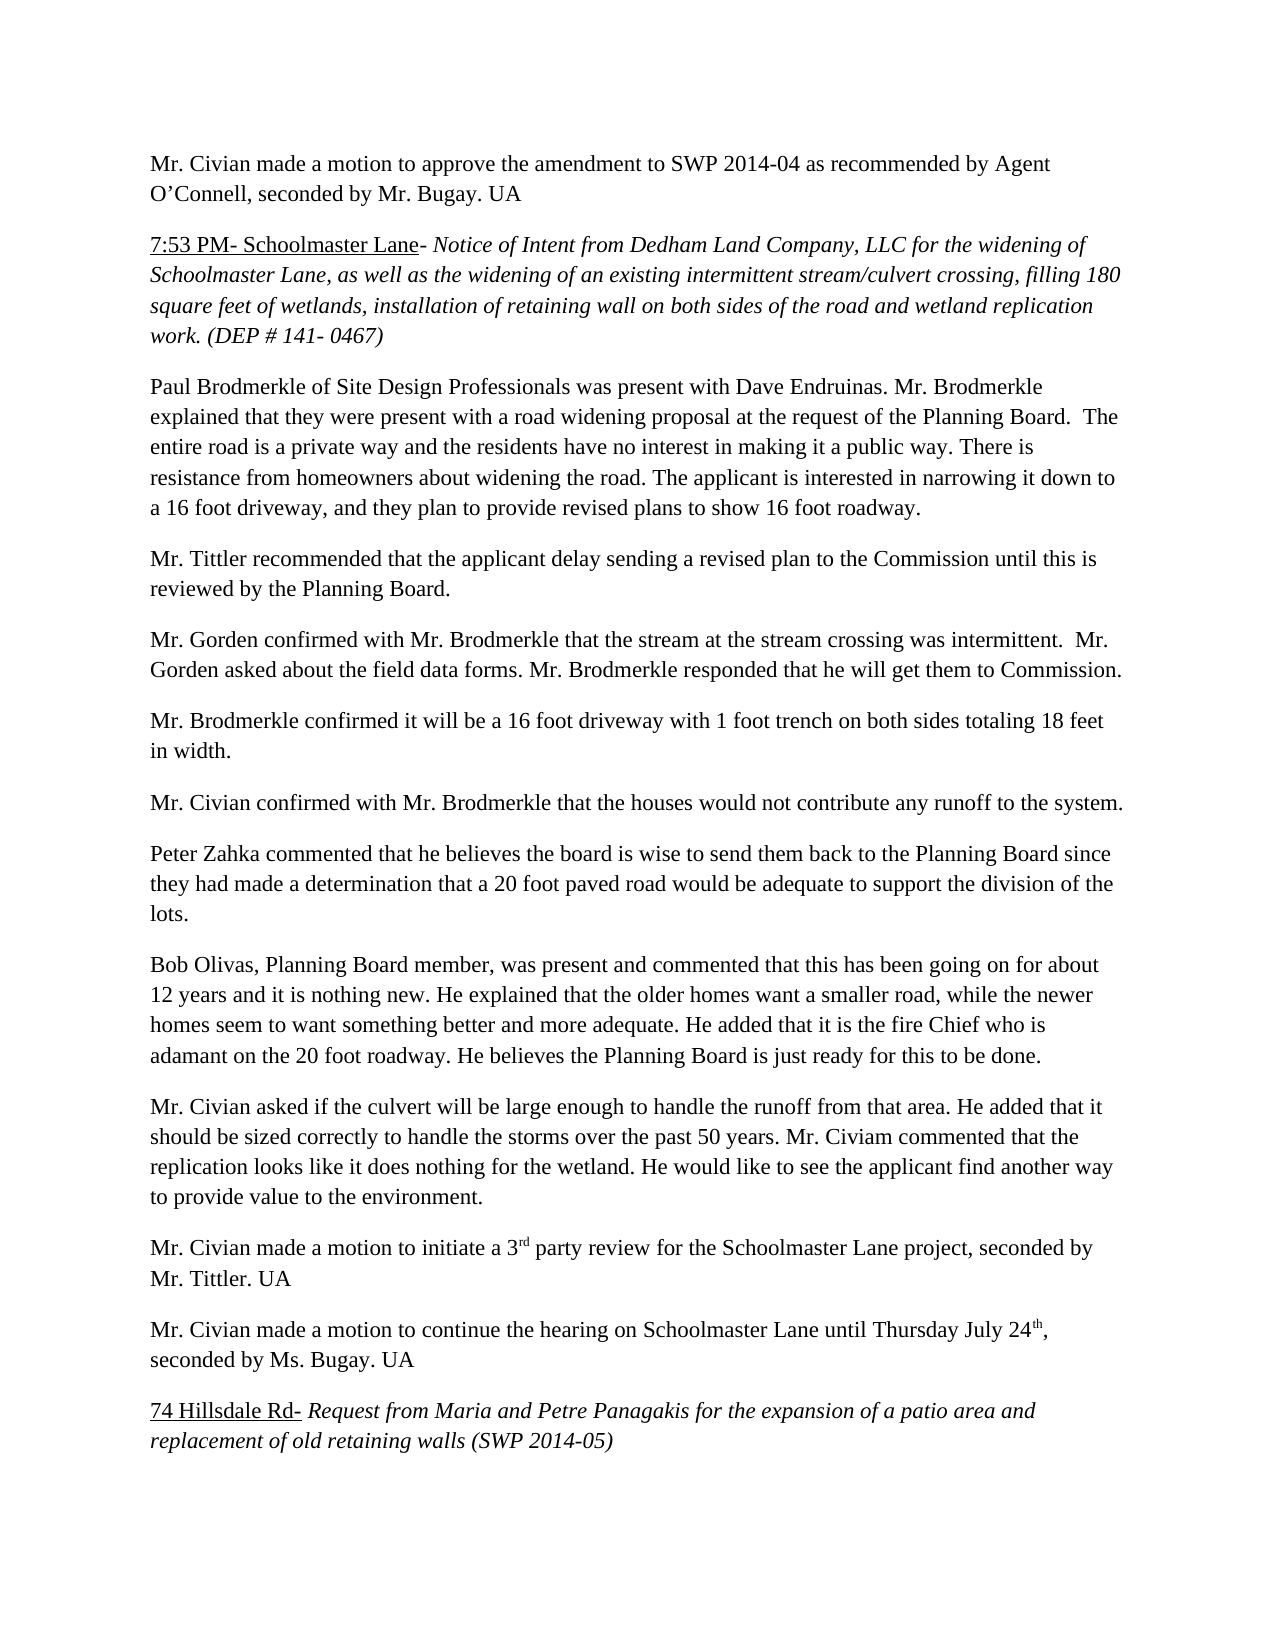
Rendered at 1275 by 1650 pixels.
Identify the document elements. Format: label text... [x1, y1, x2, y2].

text Mr. Gorden confirmed with Mr. Brodmerkle that the stream at the stream crossing was intermittent. Mr. Gorden asked about the field data forms. Mr. Brodmerkle responded that he will get them to Commission. [150, 626, 1125, 683]
text Mr. Civian confirmed with Mr. Brodmerkle that the houses would not contribute any runoff to the system. [150, 788, 1125, 815]
text Mr. Civian made a motion to continue the hearing on Schoolmaster Lane until Thursday July 24th, seconded by Ms. Bugay. UA [150, 1316, 1125, 1372]
text Paul Brodmerkle of Site Design Professionals was present with Dave Endruinas. Mr. Brodmerkle explained that they were present with a road widening proposal at the request of the Planning Board. The entire road is a private way and the residents have no interest in making it a public way. There is resistance from homeowners about widening the road. The applicant is interested in narrowing it down to a 16 foot driveway, and they plan to provide revised plans to show 16 foot roadway. [150, 373, 1125, 520]
text Mr. Civian made a motion to initiate a 3rd party review for the Schoolmaster Lane project, seconded by Mr. Tittler. UA [150, 1234, 1125, 1291]
text Mr. Tittler recommended that the applicant delay sending a revised plan to the Commission until this is reviewed by the Planning Board. [150, 545, 1125, 601]
text Mr. Brodmerkle confirmed it will be a 16 foot driveway with 1 foot trench on both sides totaling 18 feet in width. [150, 707, 1125, 764]
text 7:53 PM- Schoolmaster Lane- Notice of Intent from Dedham Land Company, LLC for the widening of Schoolmaster Lane, as well as the widening of an existing intermittent stream/culvert crossing, filling 180 square feet of wetlands, installation of retaining wall on both sides of the road and wetland replication work. (DEP # 141- 0467) [150, 231, 1125, 348]
text 74 Hillsdale Rd- Request from Maria and Petre Panagakis for the expansion of a patio area and replacement of old retaining walls (SWP 2014-05) [150, 1397, 1125, 1453]
text Mr. Civian asked if the culvert will be large enough to handle the runoff from that area. He added that it should be sized correctly to handle the storms over the past 50 years. Mr. Civiam commented that the replication looks like it does nothing for the wetland. He would like to see the applicant find another way to provide value to the environment. [150, 1093, 1125, 1210]
text Mr. Civian made a motion to approve the amendment to SWP 2014-04 as recommended by Agent O’Connell, seconded by Mr. Bugay. UA [150, 150, 1125, 207]
text Bob Olivas, Planning Board member, was present and commented that this has been going on for about 12 years and it is nothing new. He explained that the older homes want a smaller road, while the newer homes seem to want something better and more adequate. He added that it is the fire Chief who is adamant on the 20 foot roadway. He believes the Planning Board is just ready for this to be done. [150, 951, 1125, 1068]
text Peter Zahka commented that he believes the board is wise to send them back to the Planning Board since they had made a determination that a 20 foot paved road would be adequate to support the division of the lots. [150, 839, 1125, 926]
